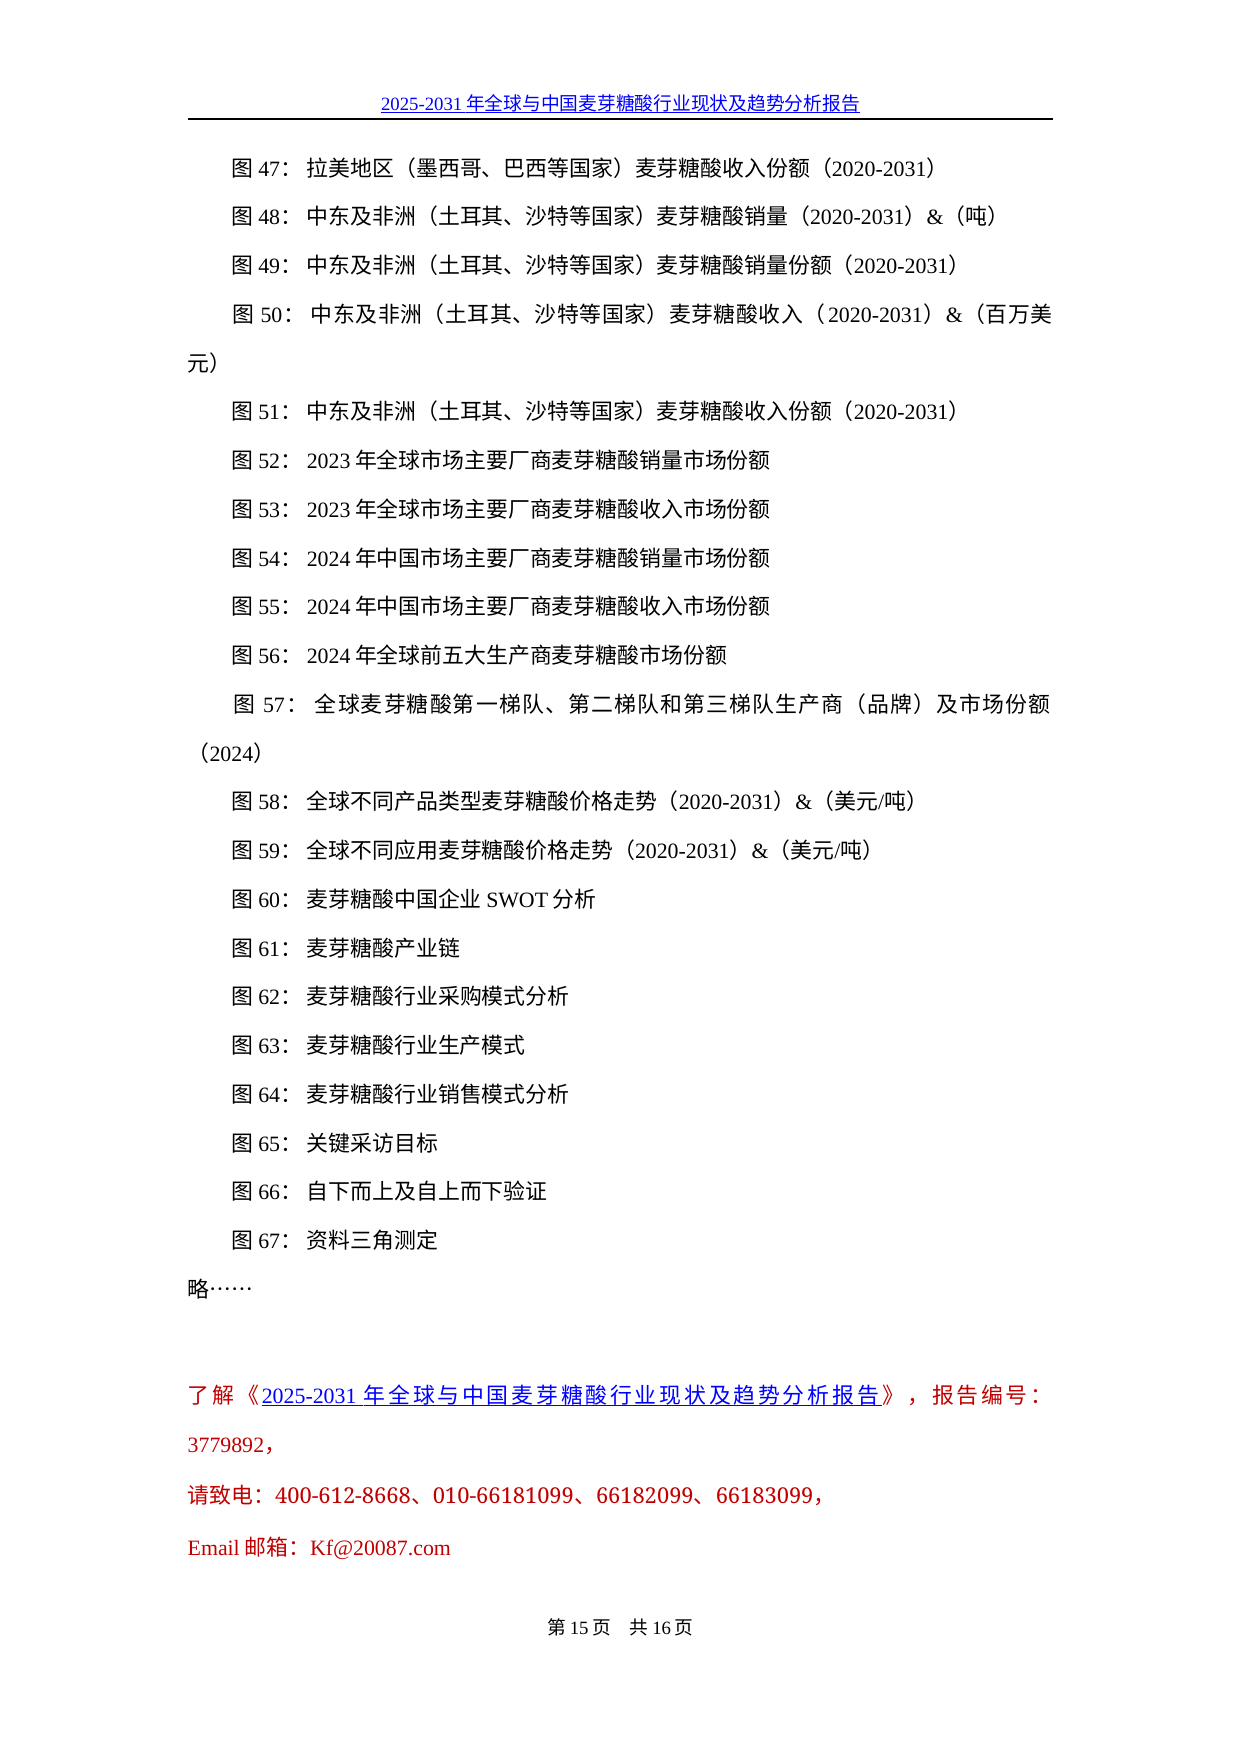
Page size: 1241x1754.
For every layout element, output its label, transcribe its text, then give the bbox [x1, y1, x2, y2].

text Email邮箱：Kf@20087.com [187, 1530, 1053, 1562]
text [187, 150, 1053, 1304]
text 了解《2025-2031年全球与中国麦芽糖酸行业现状及趋势分析报告》，报告编号：3779892， [187, 1378, 1053, 1459]
text 请致电：400-612-8668、010-66181099、66182099、66183099， [187, 1478, 1053, 1511]
